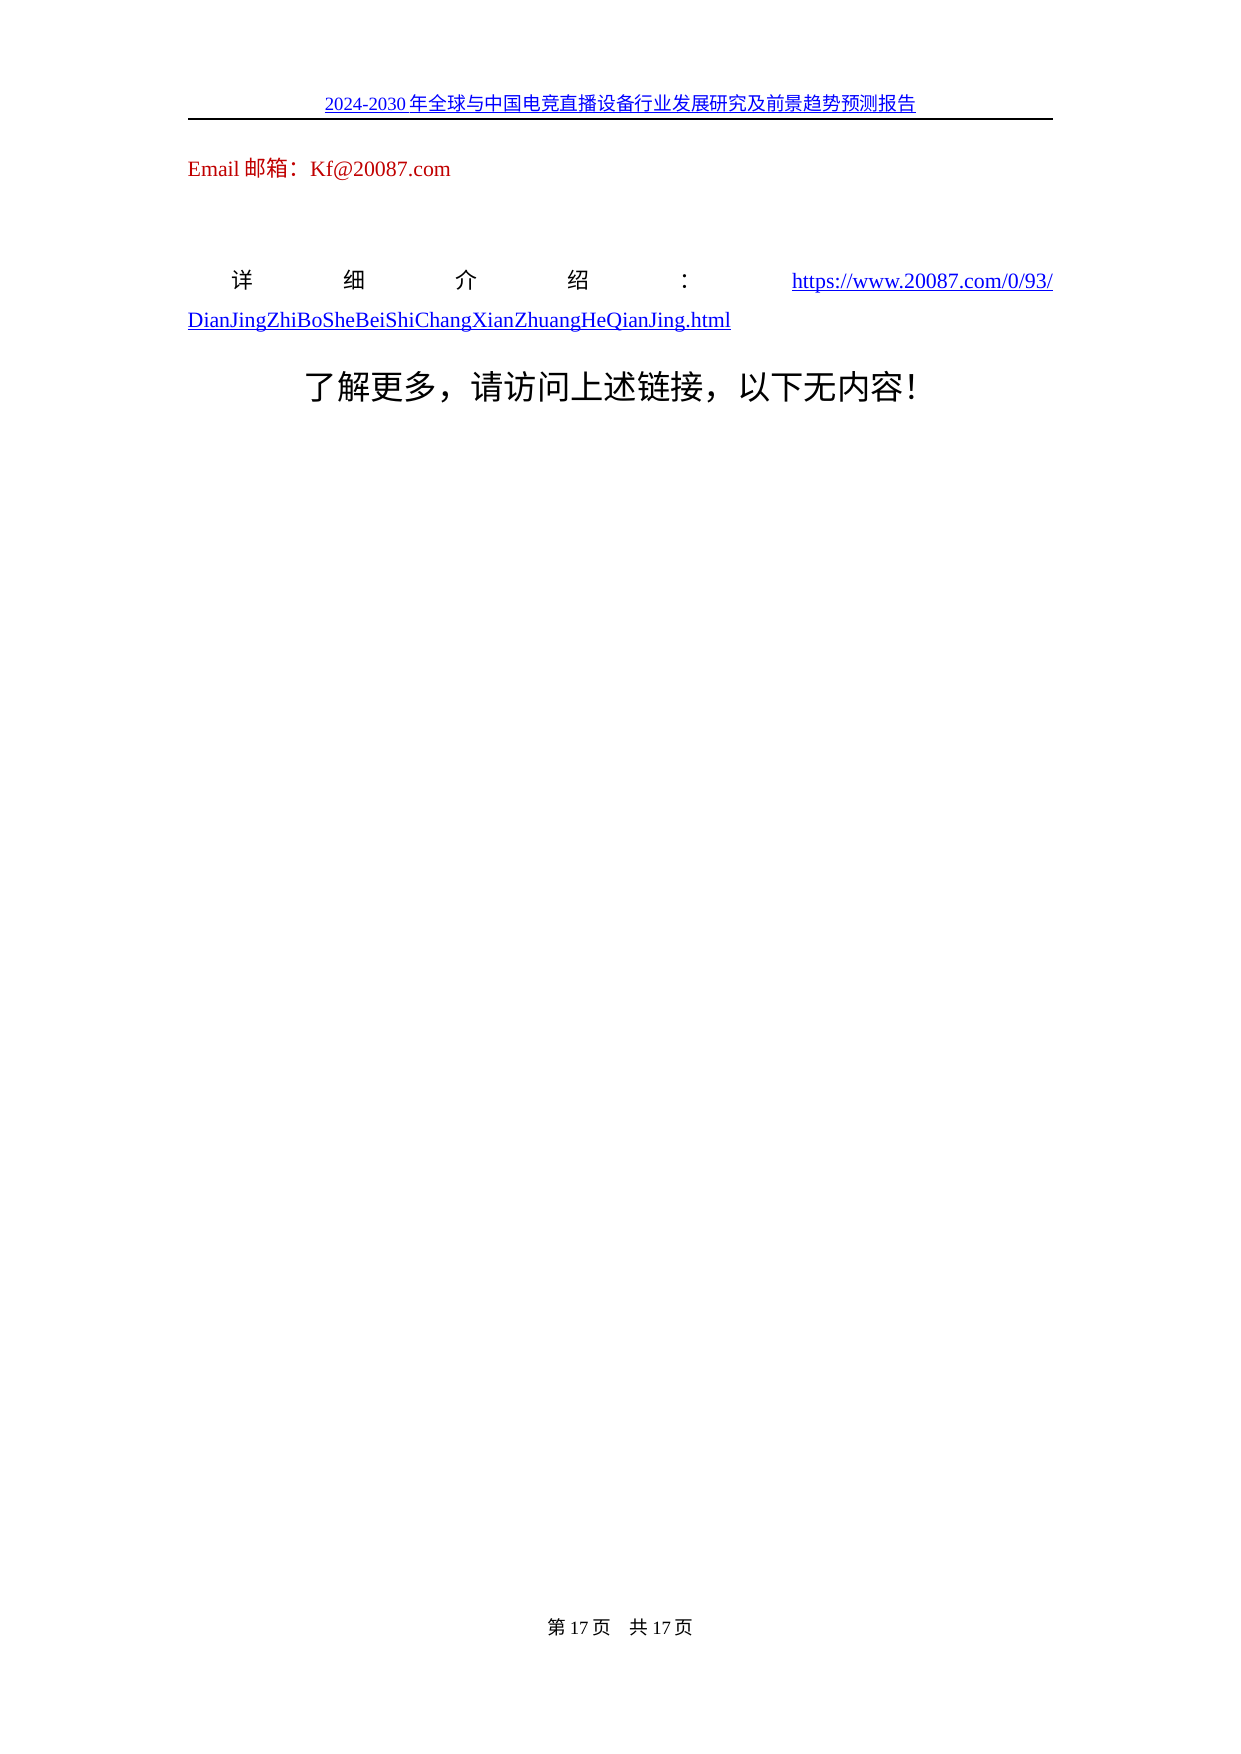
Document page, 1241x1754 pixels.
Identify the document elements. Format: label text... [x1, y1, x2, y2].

text Email邮箱：Kf@20087.com [187, 150, 1053, 183]
title 了解更多，请访问上述链接，以下无内容！ [187, 352, 1053, 417]
text 详细介绍：https://www.20087.com/0/93/DianJingZhiBoSheBeiShiChangXianZhuangHeQianJing.html [187, 263, 1053, 336]
